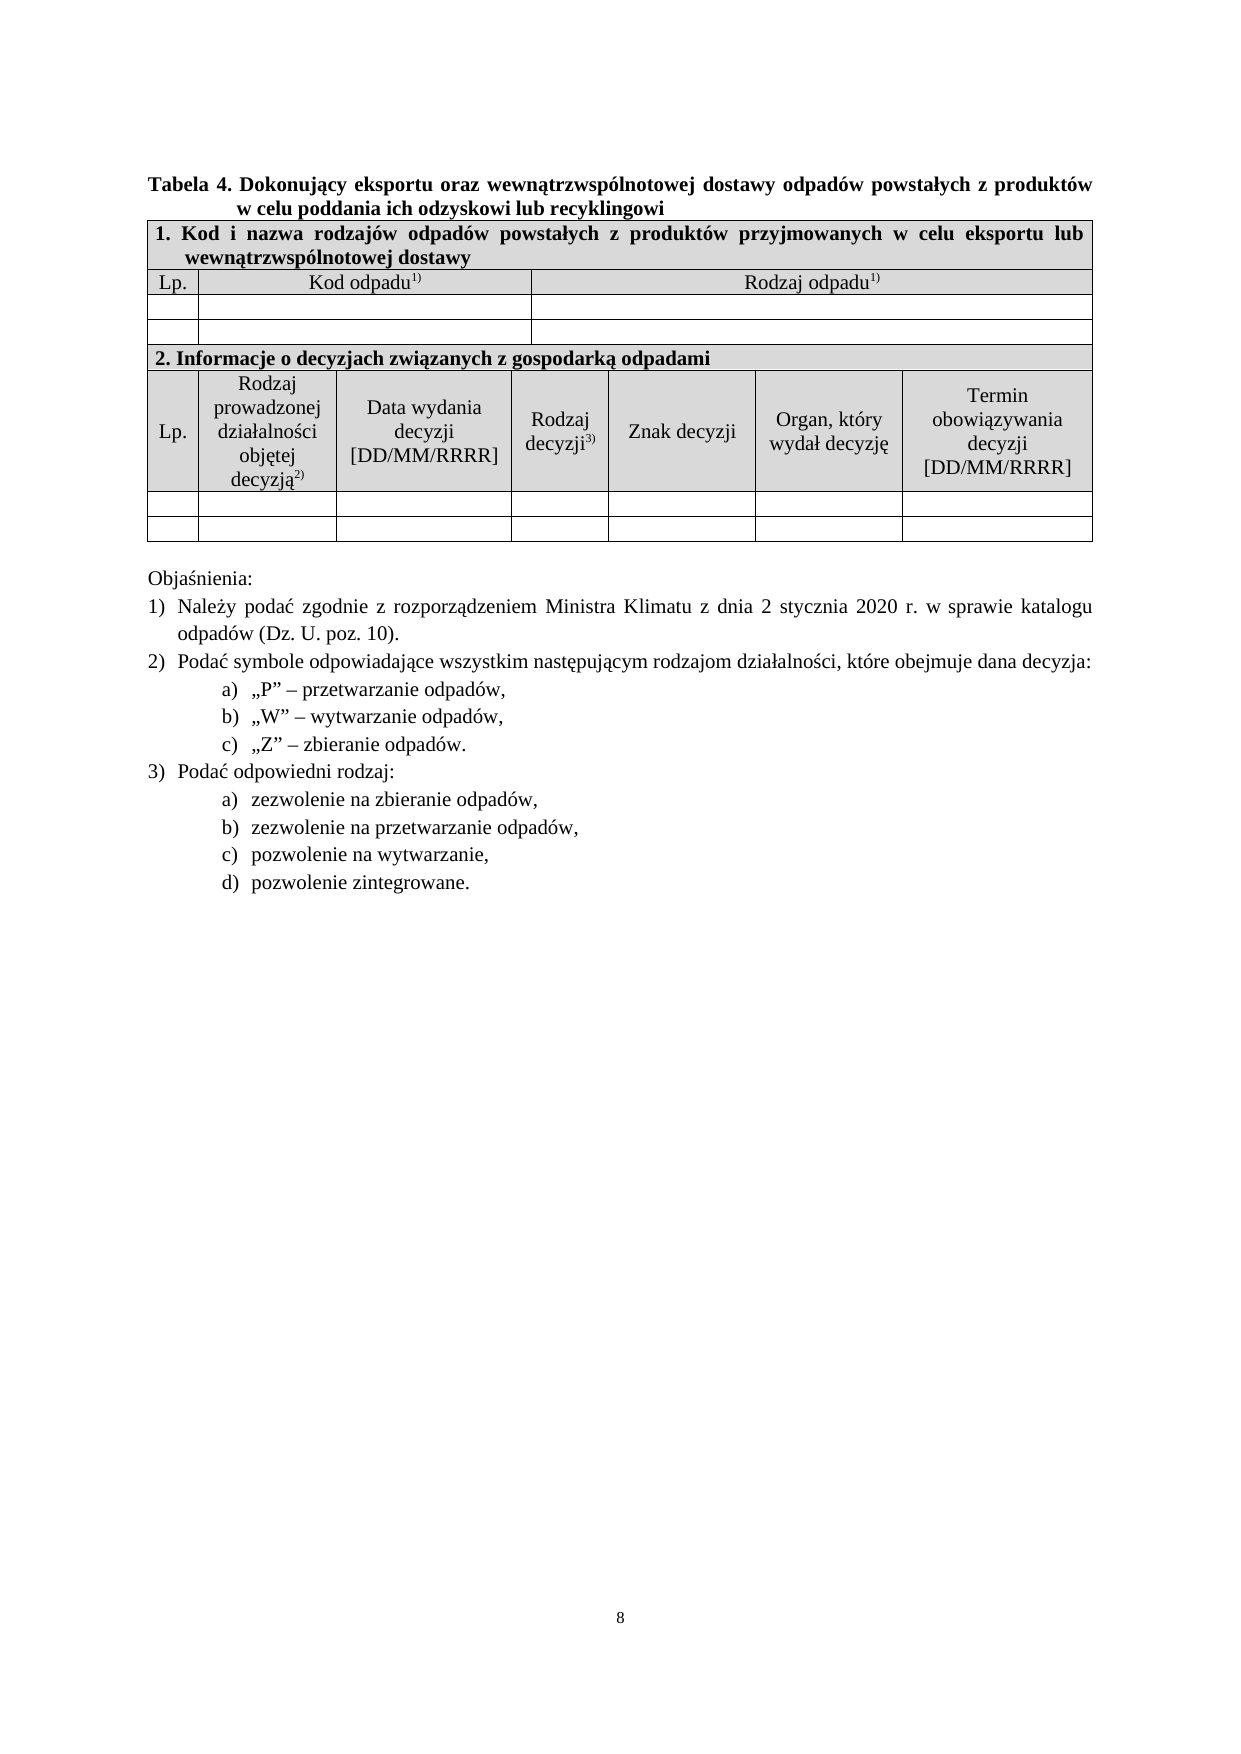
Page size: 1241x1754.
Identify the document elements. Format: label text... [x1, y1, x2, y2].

text Tabela 4. Dokonujący eksportu oraz wewnątrzwspólnotowej dostawy odpadów powstałych z produktów w celu poddania ich odzyskowi lub recyklingowi [148, 172, 1092, 220]
list zezwolenie na przetwarzanie odpadów, [222, 814, 1092, 839]
list „W” – wytwarzanie odpadów, [222, 704, 1092, 728]
table_cell [148, 492, 198, 516]
table_cell Kod odpadu1) [199, 270, 531, 294]
table_cell Rodzaj odpadu1) [532, 270, 1092, 294]
table_cell 2. Informacje o decyzjach związanych z gospodarką odpadami [148, 345, 1092, 369]
table_cell [903, 492, 1092, 516]
table_cell Znak decyzji [609, 371, 755, 491]
list „Z” – zbieranie odpadów. [222, 732, 1092, 756]
table_cell Rodzaj prowadzonej działalności objętej decyzją2) [199, 371, 336, 491]
table_cell [903, 517, 1092, 541]
table_cell [148, 517, 198, 541]
table_cell Lp. [148, 371, 198, 491]
list Podać odpowiedni rodzaj: [148, 759, 1092, 783]
table_cell Data wydania decyzji [DD/MM/RRRR] [337, 371, 511, 491]
table_cell [337, 492, 511, 516]
table_cell Organ, który wydał decyzję [756, 371, 902, 491]
table_cell [199, 517, 336, 541]
list pozwolenie na wytwarzanie, [222, 842, 1092, 866]
table_cell [199, 295, 531, 319]
table_cell [532, 320, 1092, 344]
table_cell [512, 517, 608, 541]
table_cell [337, 517, 511, 541]
table_cell Lp. [148, 270, 198, 294]
list zezwolenie na zbieranie odpadów, [222, 787, 1092, 811]
table_cell Termin obowiązywania decyzji [DD/MM/RRRR] [903, 371, 1092, 491]
table_cell [512, 492, 608, 516]
table_cell [609, 517, 755, 541]
table_cell [756, 517, 902, 541]
table_cell [756, 492, 902, 516]
text Objaśnienia: [148, 566, 1092, 590]
table_cell [199, 320, 531, 344]
table_cell [532, 295, 1092, 319]
table_cell Rodzaj decyzji3) [512, 371, 608, 491]
table_cell [609, 492, 755, 516]
table_cell [148, 320, 198, 344]
list Należy podać zgodnie z rozporządzeniem Ministra Klimatu z dnia 2 stycznia 2020 r. w sprawie katalogu odpadów (Dz. U. poz. 10). [148, 594, 1092, 645]
table_cell [199, 492, 336, 516]
list pozwolenie zintegrowane. [222, 870, 1092, 894]
table_cell [148, 295, 198, 319]
table_header 1. Kod i nazwa rodzajów odpadów powstałych z produktów przyjmowanych w celu eksportu lub wewnątrzwspólnotowej dostawy [148, 221, 1092, 269]
list Podać symbole odpowiadające wszystkim następującym rodzajom działalności, które obejmuje dana decyzja: [148, 649, 1092, 673]
list „P” – przetwarzanie odpadów, [222, 677, 1092, 701]
